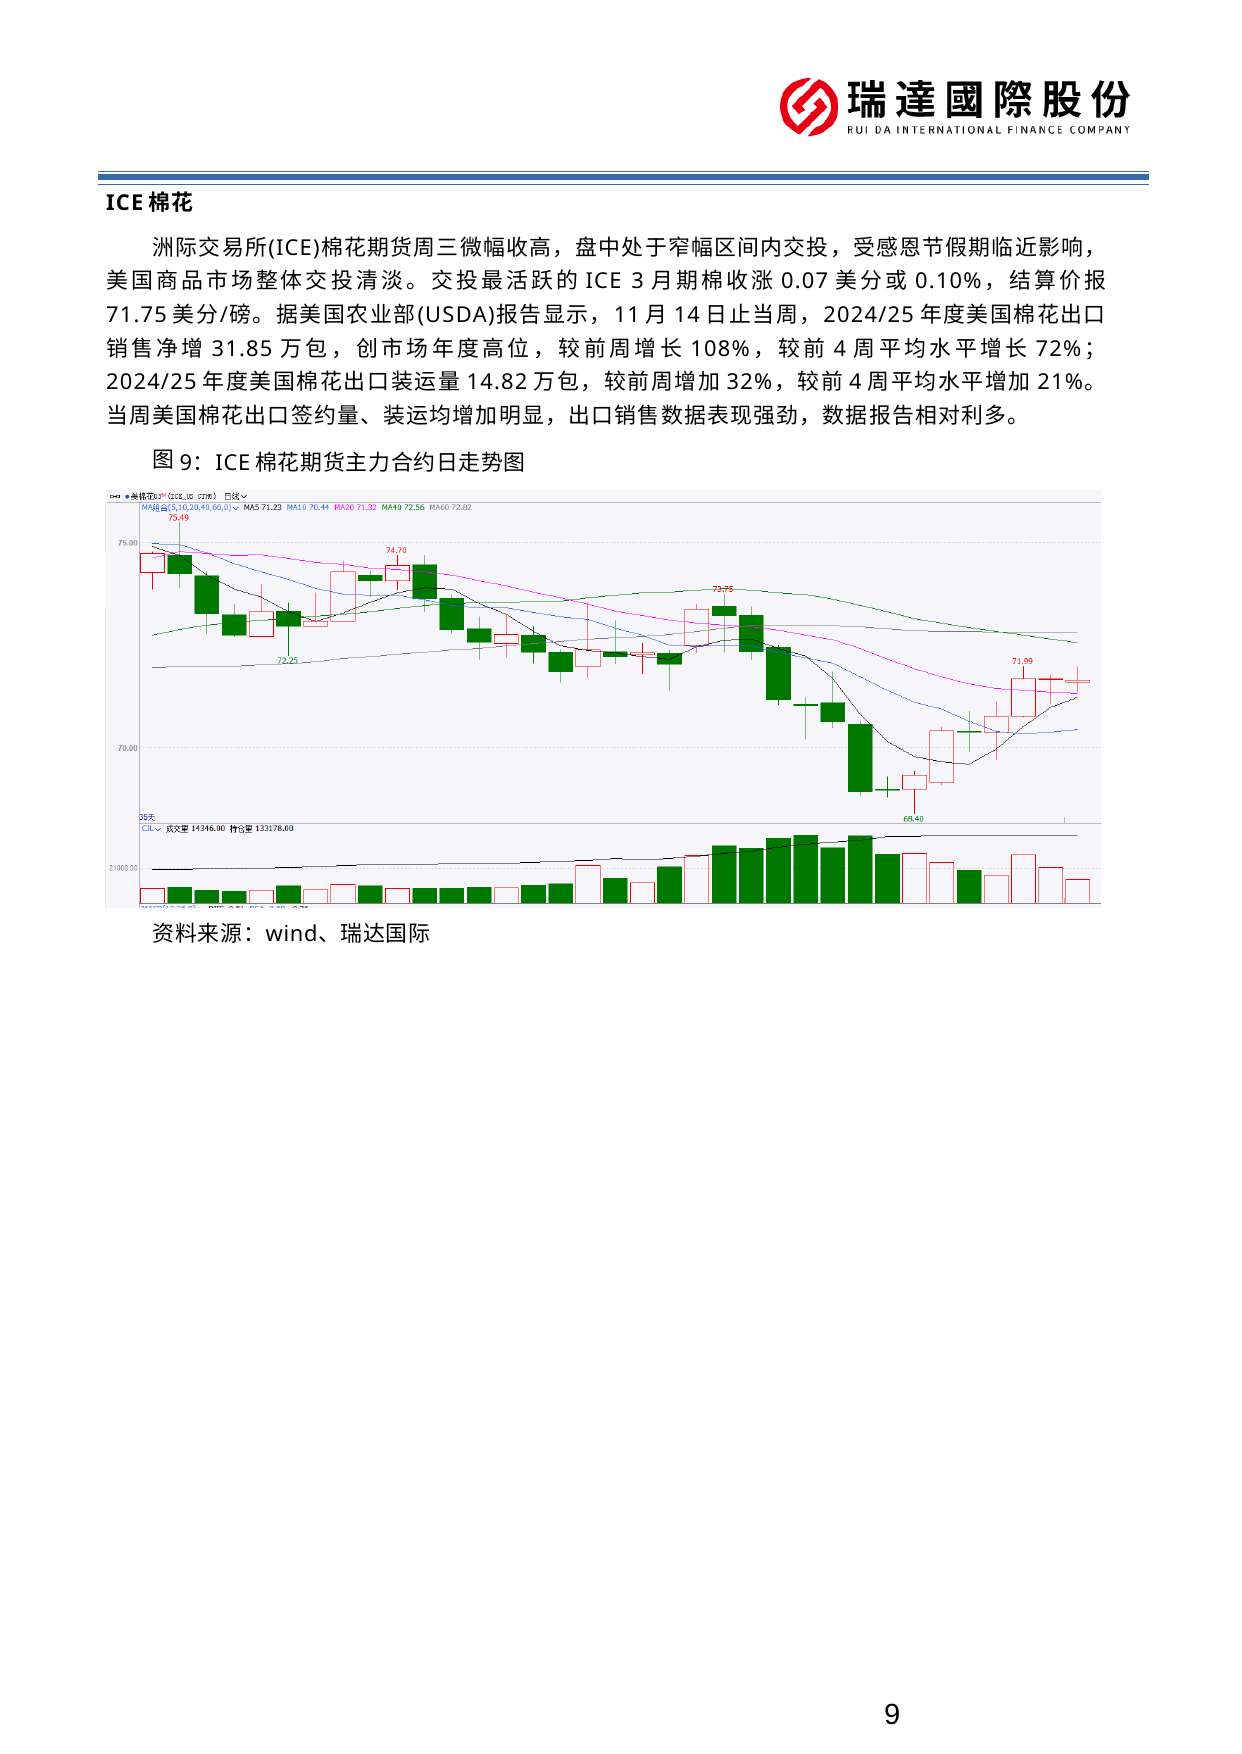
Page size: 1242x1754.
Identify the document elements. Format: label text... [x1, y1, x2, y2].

picture [105, 490, 1102, 908]
text 洲际交易所(ICE)棉花期货周三微幅收高，盘中处于窄幅区间内交投，受感恩节假期临近影响，美国商品市场整体交投清淡。交投最活跃的ICE 3月期棉收涨0.07美分或0.10%，结算价报71.75美分/磅。据美国农业部(USDA)报告显示，11月14日止当周，2024/25年度美国棉花出口销售净增31.85万包，创市场年度高位，较前周增长108%，较前4周平均水平增长72%；2024/25年度美国棉花出口装运量14.82万包，较前周增加32%，较前4周平均水平增加21%。当周美国棉花出口签约量、装运均增加明显，出口销售数据表现强劲，数据报告相对利多。 [106, 230, 1107, 430]
text ICE棉花 [106, 185, 1107, 217]
text 资料来源：wind、瑞达国际 [106, 922, 1184, 947]
picture [769, 37, 1141, 171]
text 图9：ICE棉花期货主力合约日走势图 [106, 442, 1107, 477]
